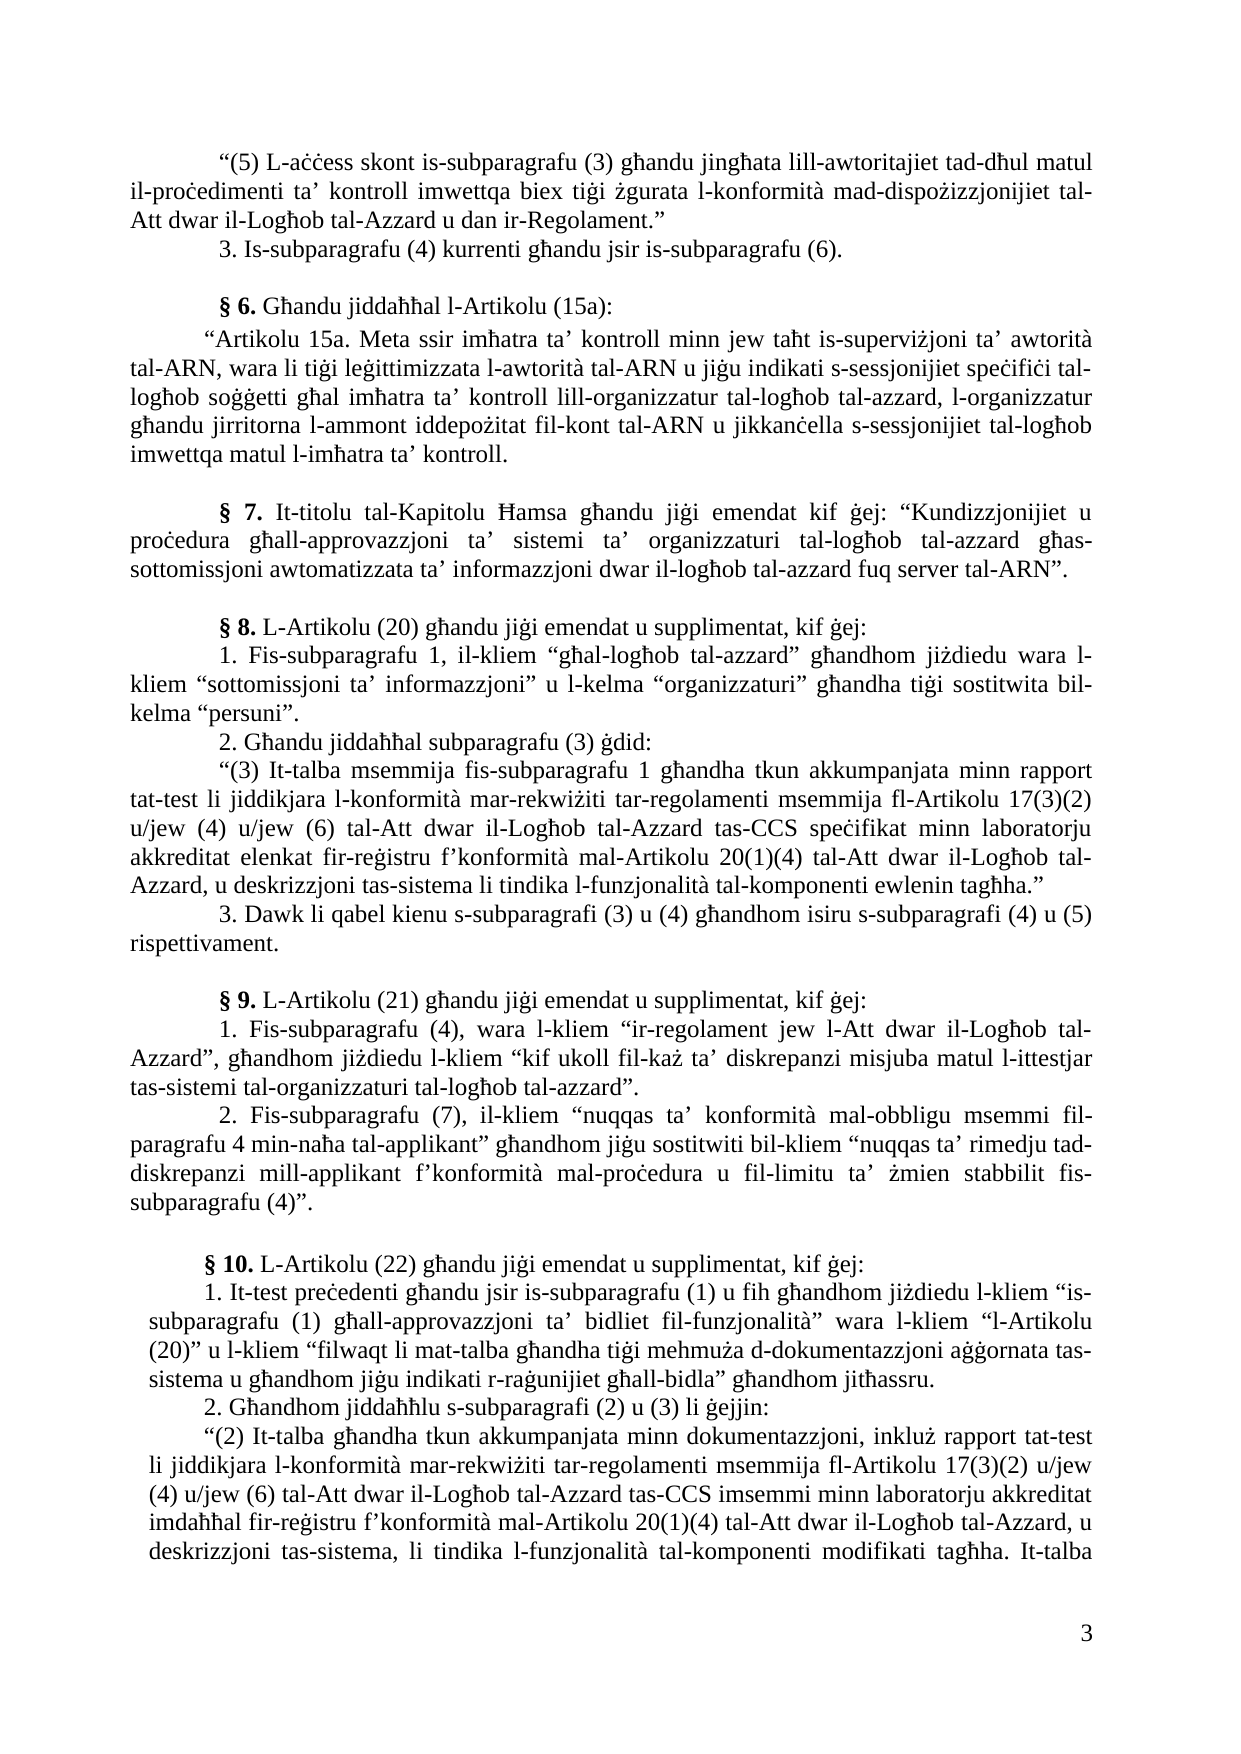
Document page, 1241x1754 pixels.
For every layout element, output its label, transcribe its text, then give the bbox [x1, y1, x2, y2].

text 2. Għandhom jiddaħħlu s-subparagrafi (2) u (3) li ġejjin: [148, 1392, 1093, 1421]
text “(5) L-aċċess skont is-subparagrafu (3) għandu jingħata lill-awtoritajiet tad-dħul matul il-proċedimenti ta’ kontroll imwettqa biex tiġi żgurata l-konformità mad-dispożizzjonijiet tal-Att dwar il-Logħob tal-Azzard u dan ir-Regolament.” [130, 147, 1093, 234]
text “Artikolu 15a. Meta ssir imħatra ta’ kontroll minn jew taħt is-superviżjoni ta’ awtorità tal-ARN, wara li tiġi leġittimizzata l-awtorità tal-ARN u jiġu indikati s-sessjonijiet speċifiċi tal-logħob soġġetti għal imħatra ta’ kontroll lill-organizzatur tal-logħob tal-azzard, l-organizzatur għandu jirritorna l-ammont iddepożitat fil-kont tal-ARN u jikkanċella s-sessjonijiet tal-logħob imwettqa matul l-imħatra ta’ kontroll. [130, 324, 1093, 468]
text 2. Fis-subparagrafu (7), il-kliem “nuqqas ta’ konformità mal-obbligu msemmi fil-paragrafu 4 min-naħa tal-applikant” għandhom jiġu sostitwiti bil-kliem “nuqqas ta’ rimedju tad-diskrepanzi mill-applikant f’konformità mal-proċedura u fil-limitu ta’ żmien stabbilit fis-subparagrafu (4)”. [130, 1101, 1093, 1216]
text § 7. It-titolu tal-Kapitolu Ħamsa għandu jiġi emendat kif ġej: “Kundizzjonijiet u proċedura għall-approvazzjoni ta’ sistemi ta’ organizzaturi tal-logħob tal-azzard għas-sottomissjoni awtomatizzata ta’ informazzjoni dwar il-logħob tal-azzard fuq server tal-ARN”. [130, 497, 1093, 583]
text 1. It-test preċedenti għandu jsir is-subparagrafu (1) u fih għandhom jiżdiedu l-kliem “is-subparagrafu (1) għall-approvazzjoni ta’ bidliet fil-funzjonalità” wara l-kliem “l-Artikolu (20)” u l-kliem “filwaqt li mat-talba għandha tiġi mehmuża d-dokumentazzjoni aġġornata tas-sistema u għandhom jiġu indikati r-raġunijiet għall-bidla” għandhom jitħassru. [148, 1277, 1093, 1392]
text 1. Fis-subparagrafu 1, il-kliem “għal-logħob tal-azzard” għandhom jiżdiedu wara l-kliem “sottomissjoni ta’ informazzjoni” u l-kelma “organizzaturi” għandha tiġi sostitwita bil-kelma “persuni”. [130, 641, 1093, 727]
text § 8. L-Artikolu (20) għandu jiġi emendat u supplimentat, kif ġej: [130, 612, 1093, 641]
text “(3) It-talba msemmija fis-subparagrafu 1 għandha tkun akkumpanjata minn rapport tat-test li jiddikjara l-konformità mar-rekwiżiti tar-regolamenti msemmija fl-Artikolu 17(3)(2) u/jew (4) u/jew (6) tal-Att dwar il-Logħob tal-Azzard tas-CCS speċifikat minn laboratorju akkreditat elenkat fir-reġistru f’konformità mal-Artikolu 20(1)(4) tal-Att dwar il-Logħob tal-Azzard, u deskrizzjoni tas-sistema li tindika l-funzjonalità tal-komponenti ewlenin tagħha.” [130, 756, 1093, 899]
text § 9. L-Artikolu (21) għandu jiġi emendat u supplimentat, kif ġej: [130, 986, 1093, 1014]
text 2. Għandu jiddaħħal subparagrafu (3) ġdid: [130, 727, 1093, 756]
text § 10. L-Artikolu (22) għandu jiġi emendat u supplimentat, kif ġej: [131, 1249, 1093, 1277]
text 1. Fis-subparagrafu (4), wara l-kliem “ir-regolament jew l-Att dwar il-Logħob tal-Azzard”, għandhom jiżdiedu l-kliem “kif ukoll fil-każ ta’ diskrepanzi misjuba matul l-ittestjar tas-sistemi tal-organizzaturi tal-logħob tal-azzard”. [130, 1014, 1093, 1101]
text 3. Is-subparagrafu (4) kurrenti għandu jsir is-subparagrafu (6). [130, 234, 1093, 262]
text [148, 1421, 1093, 1565]
text § 6. Għandu jiddaħħal l-Artikolu (15a): [145, 291, 1093, 320]
text 3. Dawk li qabel kienu s-subparagrafi (3) u (4) għandhom isiru s-subparagrafi (4) u (5) rispettivament. [130, 899, 1093, 957]
